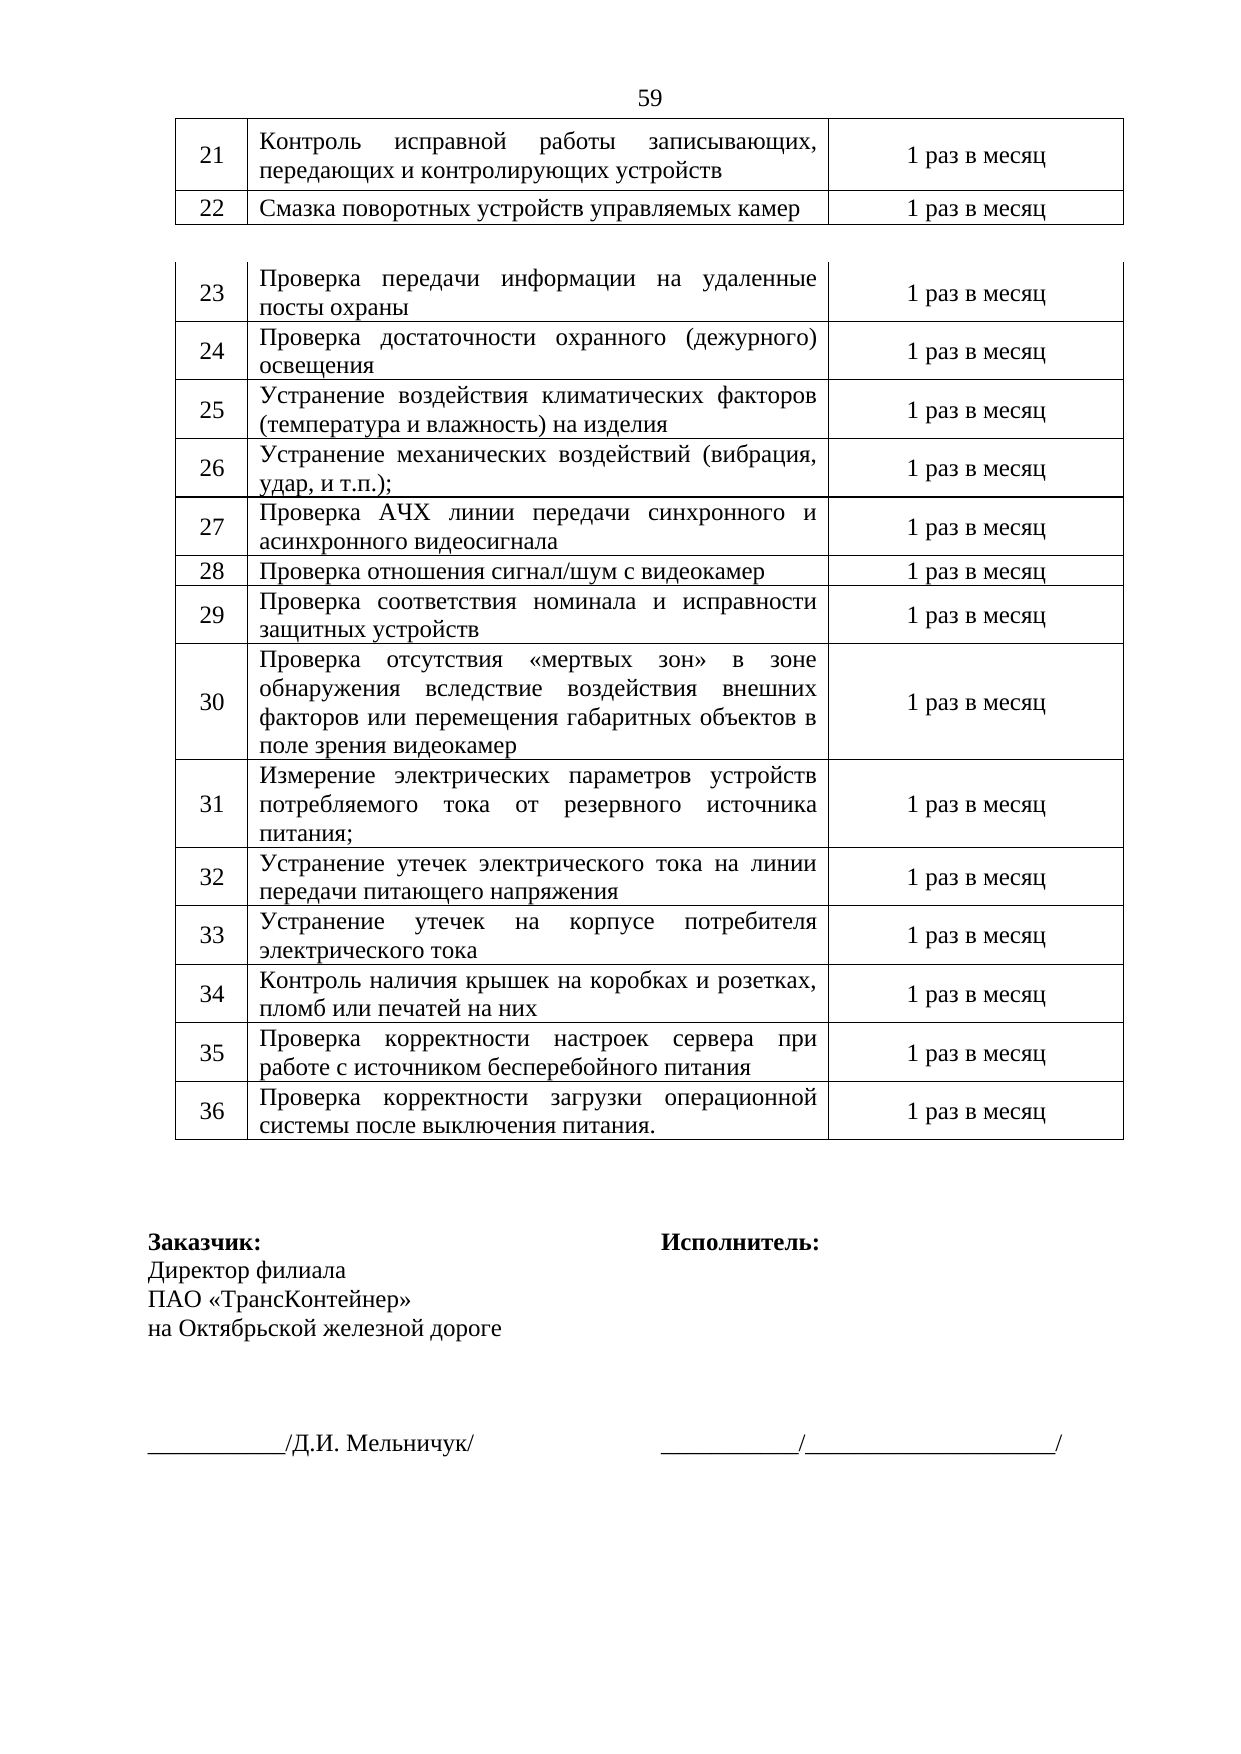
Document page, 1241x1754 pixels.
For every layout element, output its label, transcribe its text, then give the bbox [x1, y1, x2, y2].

table_cell Устранение воздействия климатических факторов (температура и влажность) на изделия [248, 380, 828, 438]
table_cell 35 [176, 1023, 247, 1081]
table_cell 31 [176, 760, 247, 847]
table_cell 25 [176, 380, 247, 438]
table_cell 1 раз в месяц [829, 760, 1123, 847]
table_cell 1 раз в месяц [829, 191, 1123, 224]
table_cell 1 раз в месяц [829, 322, 1123, 379]
table_header Исполнитель: ___________/____________________/ [650, 1227, 1163, 1457]
table_cell Проверка передачи информации на удаленные посты охраны [248, 262, 828, 321]
table_cell Проверка АЧХ линии передачи синхронного и асинхронного видеосигнала [248, 498, 828, 555]
table_cell 26 [176, 439, 247, 496]
table_cell 1 раз в месяц [829, 119, 1123, 190]
table_cell 36 [176, 1082, 247, 1139]
table_cell Устранение утечек электрического тока на линии передачи питающего напряжения [248, 848, 828, 905]
table_cell 1 раз в месяц [829, 439, 1123, 496]
table_cell 1 раз в месяц [829, 498, 1123, 555]
table_cell Проверка корректности настроек сервера при работе с источником бесперебойного питания [248, 1023, 828, 1081]
table_cell 24 [176, 322, 247, 379]
table_cell 1 раз в месяц [829, 848, 1123, 905]
table_cell 27 [176, 498, 247, 555]
table_cell 23 [176, 262, 247, 321]
table_cell 1 раз в месяц [829, 906, 1123, 964]
table_cell 34 [176, 965, 247, 1022]
table_cell 1 раз в месяц [829, 965, 1123, 1022]
table_cell Измерение электрических параметров устройств потребляемого тока от резервного источника питания; [248, 760, 828, 847]
table_cell Проверка достаточности охранного (дежурного) освещения [248, 322, 828, 379]
table_cell 28 [176, 556, 247, 585]
table_cell Проверка корректности загрузки операционной системы после выключения питания. [248, 1082, 828, 1139]
table_cell 1 раз в месяц [829, 1082, 1123, 1139]
table_cell Смазка поворотных устройств управляемых камер [248, 191, 828, 224]
table_cell 22 [176, 191, 247, 224]
table_cell 32 [176, 848, 247, 905]
table_cell 29 [176, 586, 247, 643]
table_header Заказчик: Директор филиала ПАО «ТрансКонтейнер» на Октябрьской железной дороге ___________/Д.И. Мельничук/ [136, 1227, 649, 1457]
table_cell Контроль исправной работы записывающих, передающих и контролирующих устройств [248, 119, 828, 190]
table_cell Проверка отсутствия «мертвых зон» в зоне обнаружения вследствие воздействия внешних факторов или перемещения габаритных объектов в поле зрения видеокамер [248, 644, 828, 759]
table_cell 1 раз в месяц [829, 644, 1123, 759]
table_cell 1 раз в месяц [829, 380, 1123, 438]
table_cell Проверка соответствия номинала и исправности защитных устройств [248, 586, 828, 643]
table_cell 21 [176, 119, 247, 190]
table_cell Проверка отношения сигнал/шум с видеокамер [248, 556, 828, 585]
table_cell Устранение механических воздействий (вибрация, удар, и т.п.); [248, 439, 828, 496]
table_cell 1 раз в месяц [829, 586, 1123, 643]
table_cell 1 раз в месяц [829, 556, 1123, 585]
table_cell Контроль наличия крышек на коробках и розетках, пломб или печатей на них [248, 965, 828, 1022]
table_cell Устранение утечек на корпусе потребителя электрического тока [248, 906, 828, 964]
table_cell 30 [176, 644, 247, 759]
table_cell 1 раз в месяц [829, 262, 1123, 321]
table_cell 33 [176, 906, 247, 964]
table_cell 1 раз в месяц [829, 1023, 1123, 1081]
